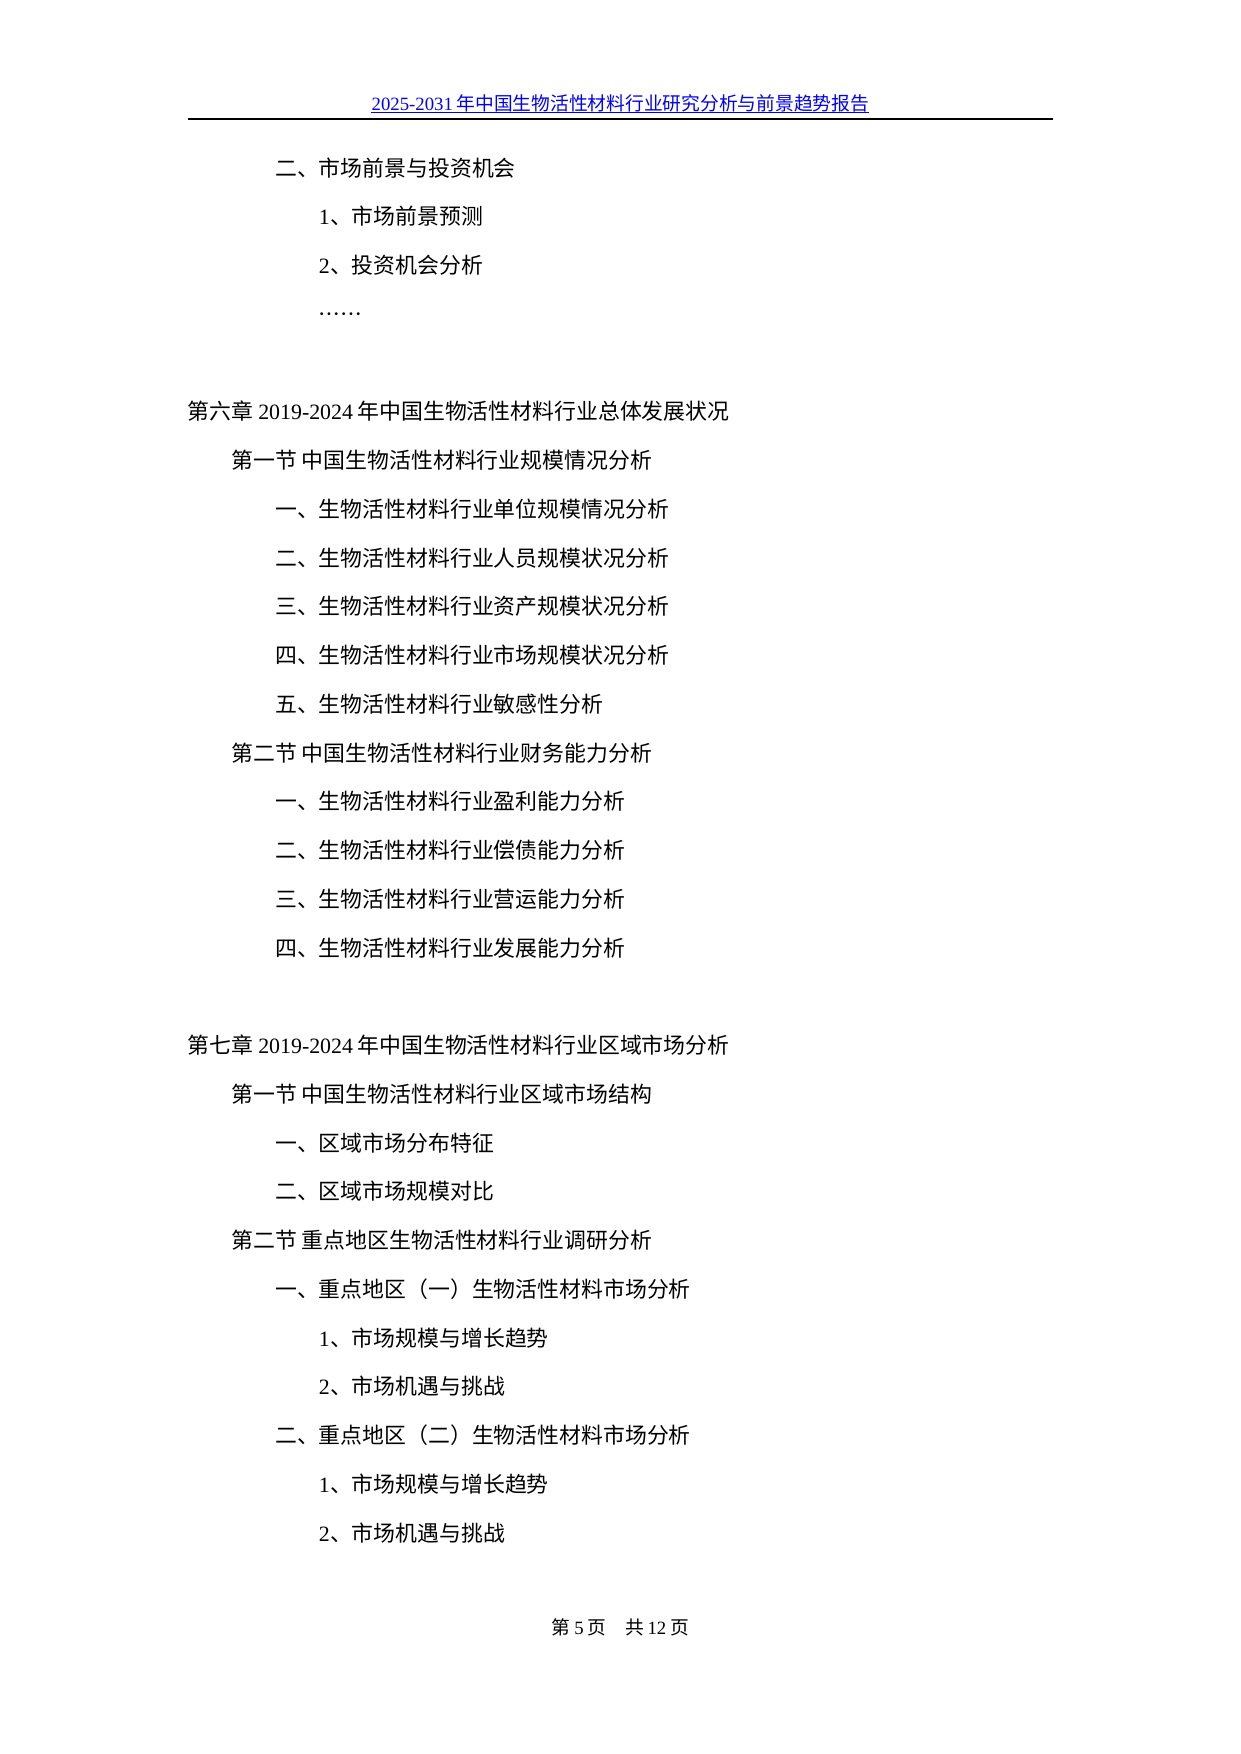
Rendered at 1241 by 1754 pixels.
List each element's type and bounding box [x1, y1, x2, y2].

text [187, 150, 1053, 1548]
